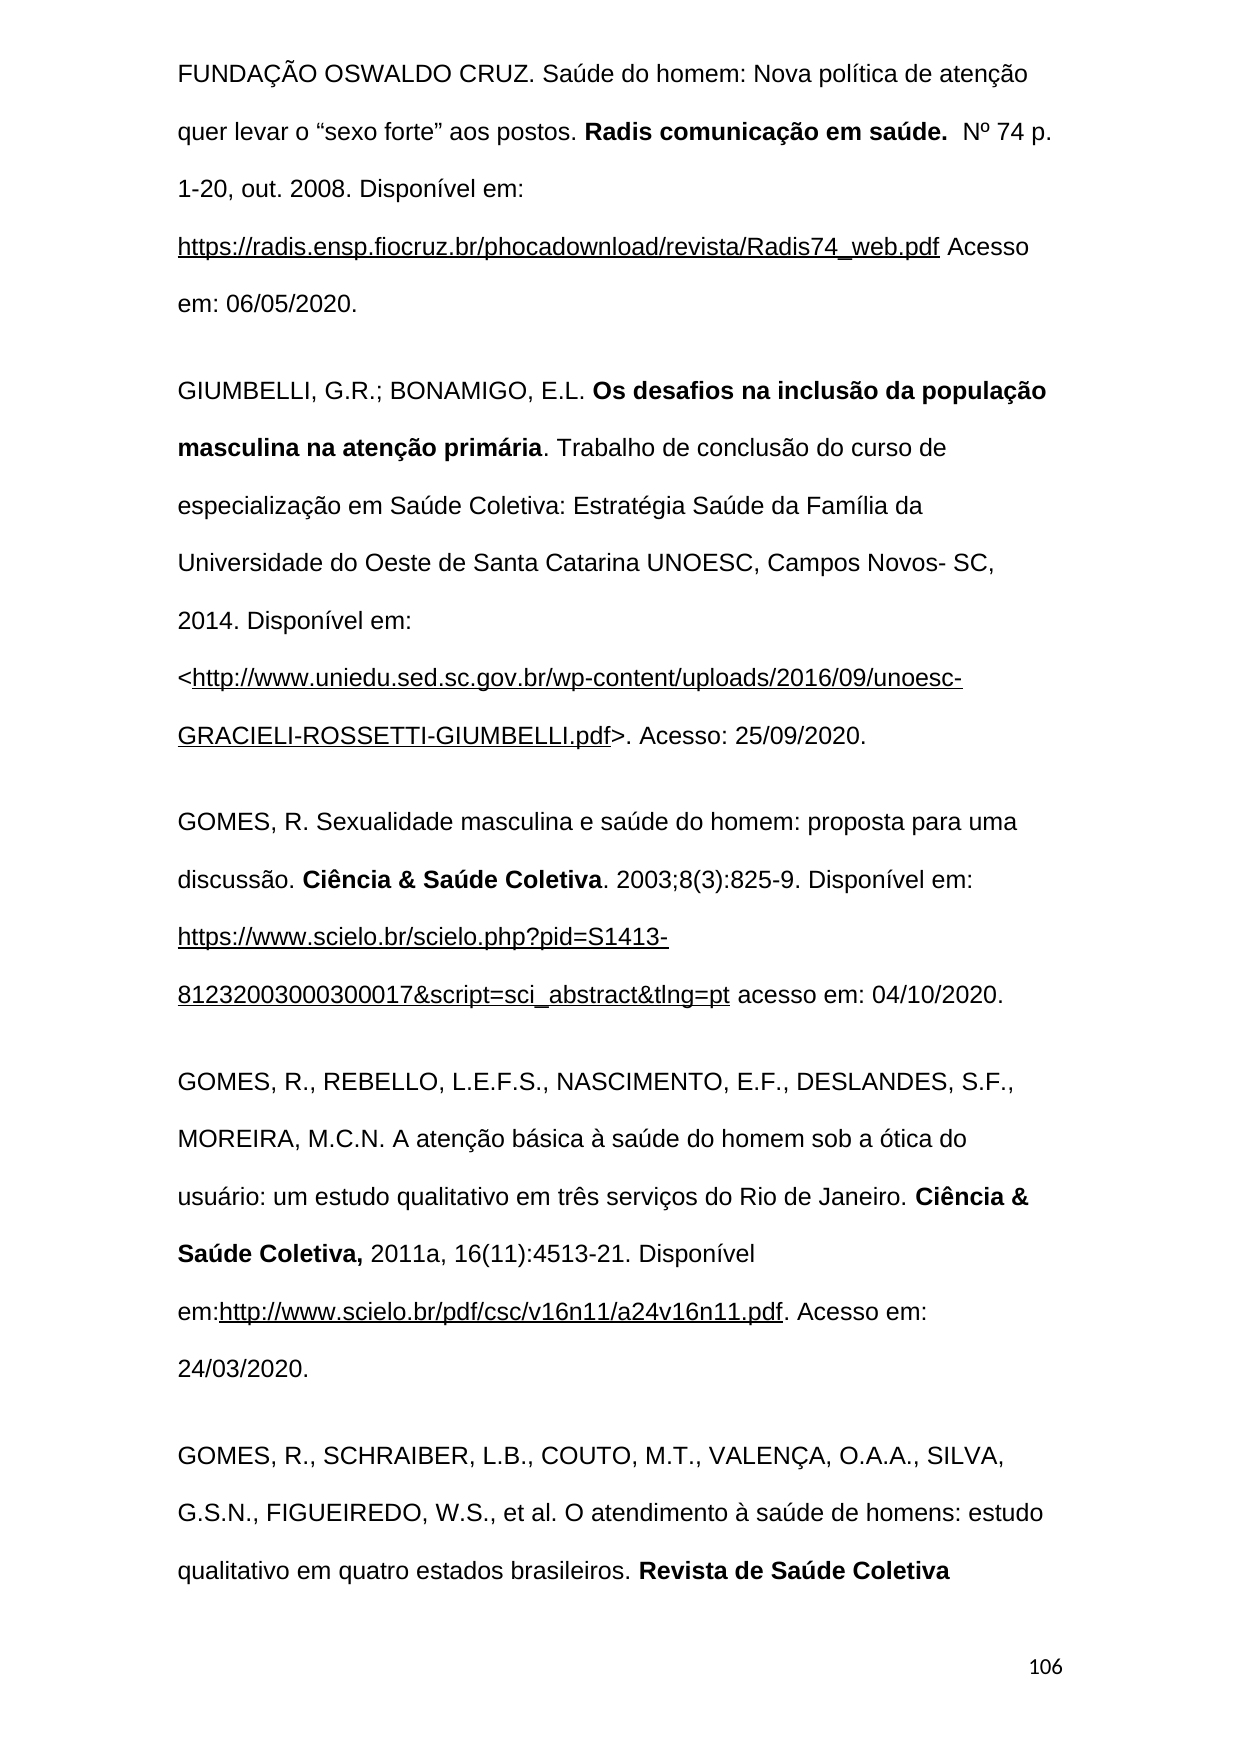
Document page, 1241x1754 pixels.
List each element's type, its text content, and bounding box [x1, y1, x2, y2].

text GOMES, R. Sexualidade masculina e saúde do homem: proposta para uma discussão. Ciência & Saúde Coletiva. 2003;8(3):825-9. Disponível em: https://www.scielo.br/scielo.php?pid=S1413-81232003000300017&script=sci_abstract&tlng=pt acesso em: 04/10/2020. [177, 807, 1063, 1009]
text GIUMBELLI, G.R.; BONAMIGO, E.L. Os desafios na inclusão da população masculina na atenção primária. Trabalho de conclusão do curso de especialização em Saúde Coletiva: Estratégia Saúde da Família da Universidade do Oeste de Santa Catarina UNOESC, Campos Novos- SC, 2014. Disponível em: <http://www.uniedu.sed.sc.gov.br/wp-content/uploads/2016/09/unoesc-GRACIELI-ROSSETTI-GIUMBELLI.pdf>. Acesso: 25/09/2020. [177, 376, 1063, 749]
text FUNDAÇÃO OSWALDO CRUZ. Saúde do homem: Nova política de atenção quer levar o “sexo forte” aos postos. Radis comunicação em saúde. Nº 74 p. 1-20, out. 2008. Disponível em: https://radis.ensp.fiocruz.br/phocadownload/revista/Radis74_web.pdf Acesso em: 06/05/2020. [177, 59, 1063, 318]
text GOMES, R., REBELLO, L.E.F.S., NASCIMENTO, E.F., DESLANDES, S.F., MOREIRA, M.C.N. A atenção básica à saúde do homem sob a ótica do usuário: um estudo qualitativo em três serviços do Rio de Janeiro. Ciência & Saúde Coletiva, 2011a, 16(11):4513-21. Disponível em:http://www.scielo.br/pdf/csc/v16n11/a24v16n11.pdf. Acesso em: 24/03/2020. [177, 1067, 1063, 1383]
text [177, 1441, 1063, 1584]
